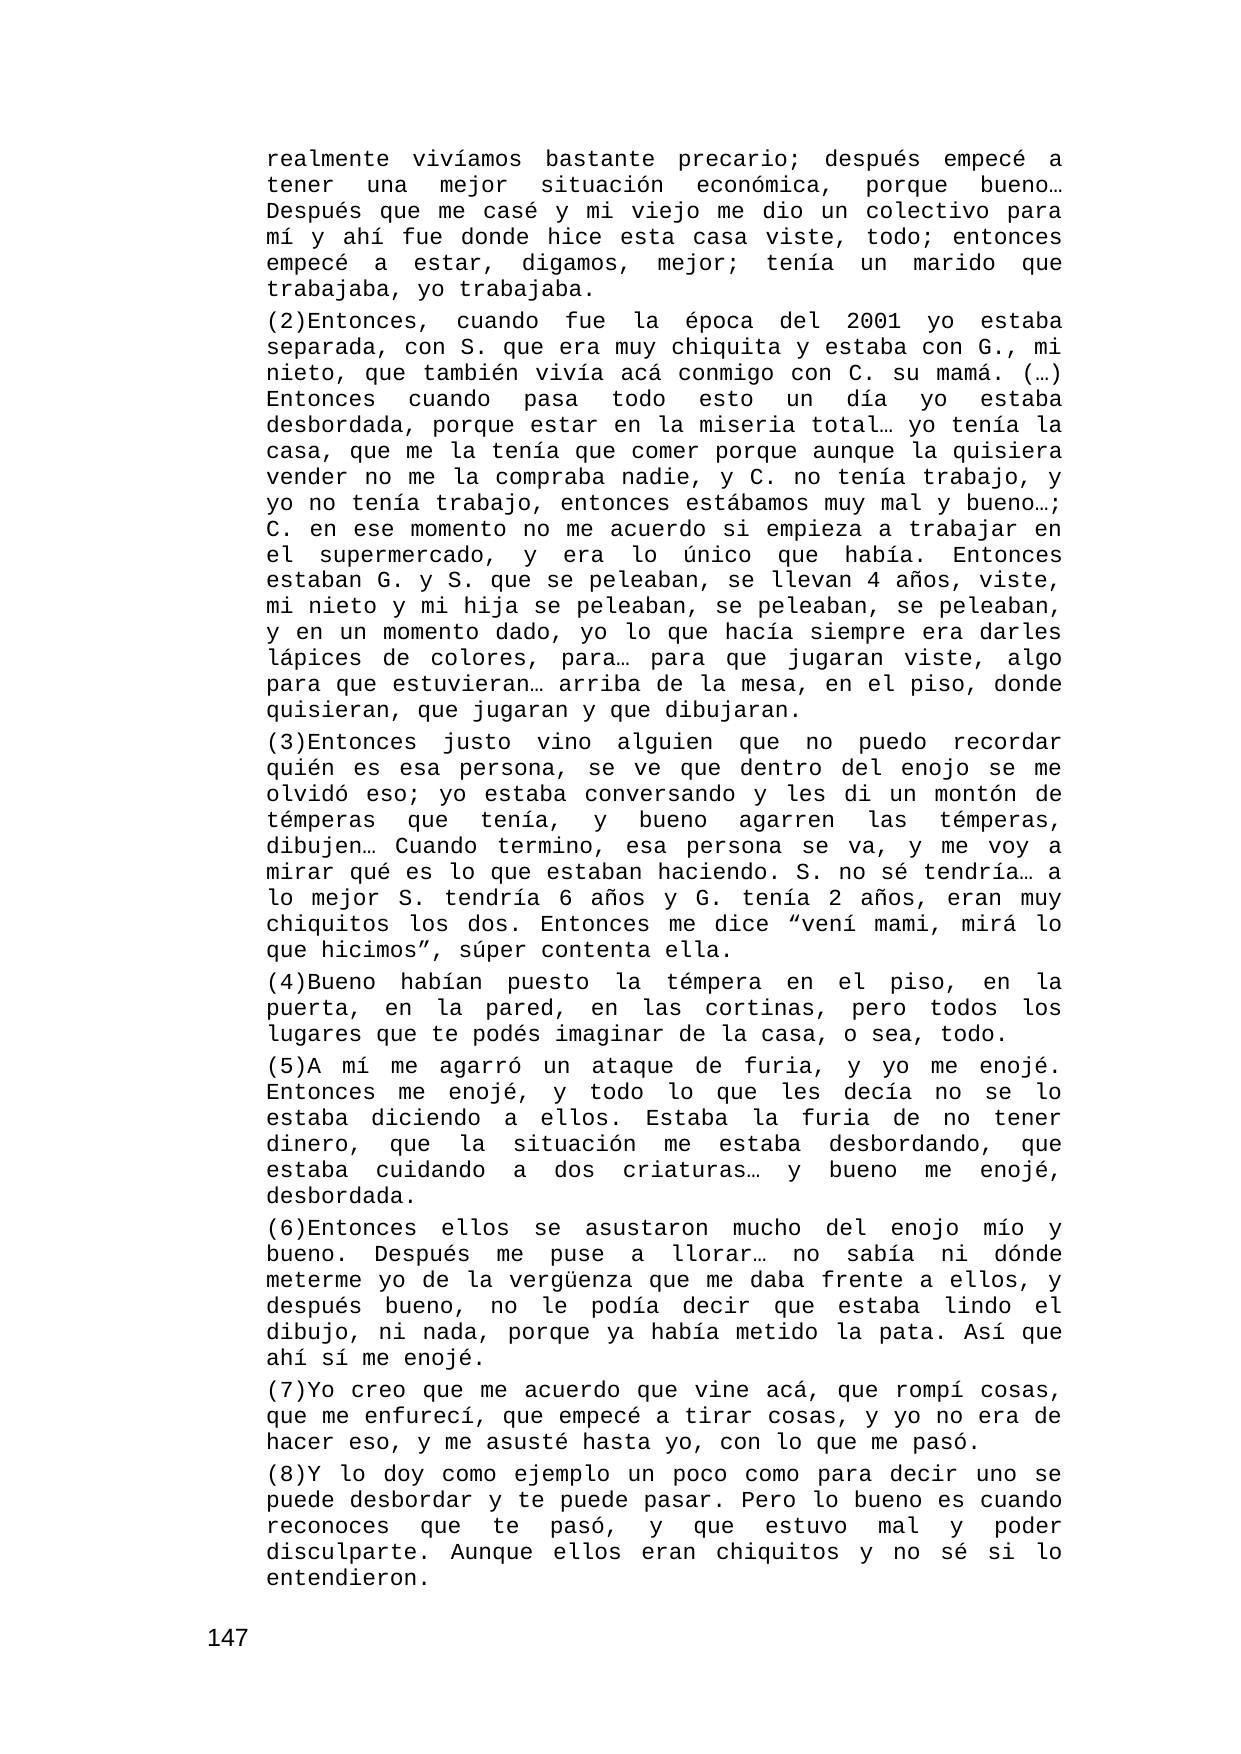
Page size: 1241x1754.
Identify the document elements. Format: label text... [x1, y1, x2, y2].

text (2)Entonces, cuando fue la época del 2001 yo estaba separada, con S. que era muy chiquita y estaba con G., mi nieto, que también vivía acá conmigo con C. su mamá. (…) Entonces cuando pasa todo esto un día yo estaba desbordada, porque estar en la miseria total… yo tenía la casa, que me la tenía que comer porque aunque la quisiera vender no me la compraba nadie, y C. no tenía trabajo, y yo no tenía trabajo, entonces estábamos muy mal y bueno…; C. en ese momento no me acuerdo si empieza a trabajar en el supermercado, y era lo único que había. Entonces estaban G. y S. que se peleaban, se llevan 4 años, viste, mi nieto y mi hija se peleaban, se peleaban, se peleaban, y en un momento dado, yo lo que hacía siempre era darles lápices de colores, para… para que jugaran viste, algo para que estuvieran… arriba de la mesa, en el piso, donde quisieran, que jugaran y que dibujaran. [266, 309, 1063, 724]
text (3)Entonces justo vino alguien que no puedo recordar quién es esa persona, se ve que dentro del enojo se me olvidó eso; yo estaba conversando y les di un montón de témperas que tenía, y bueno agarren las témperas, dibujen… Cuando termino, esa persona se va, y me voy a mirar qué es lo que estaban haciendo. S. no sé tendría… a lo mejor S. tendría 6 años y G. tenía 2 años, eran muy chiquitos los dos. Entonces me dice “vení mami, mirá lo que hicimos”, súper contenta ella. [266, 731, 1063, 964]
text (8)Y lo doy como ejemplo un poco como para decir uno se puede desbordar y te puede pasar. Pero lo bueno es cuando reconoces que te pasó, y que estuvo mal y poder disculparte. Aunque ellos eran chiquitos y no sé si lo entendieron. [266, 1462, 1063, 1592]
text (6)Entonces ellos se asustaron mucho del enojo mío y bueno. Después me puse a llorar… no sabía ni dónde meterme yo de la vergüenza que me daba frente a ellos, y después bueno, no le podía decir que estaba lindo el dibujo, ni nada, porque ya había metido la pata. Así que ahí sí me enojé. [266, 1216, 1063, 1372]
text (5)A mí me agarró un ataque de furia, y yo me enojé. Entonces me enojé, y todo lo que les decía no se lo estaba diciendo a ellos. Estaba la furia de no tener dinero, que la situación me estaba desbordando, que estaba cuidando a dos criaturas… y bueno me enojé, desbordada. [266, 1054, 1063, 1210]
text (4)Bueno habían puesto la témpera en el piso, en la puerta, en la pared, en las cortinas, pero todos los lugares que te podés imaginar de la casa, o sea, todo. [266, 970, 1063, 1048]
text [266, 148, 1063, 303]
text (7)Yo creo que me acuerdo que vine acá, que rompí cosas, que me enfurecí, que empecé a tirar cosas, y yo no era de hacer eso, y me asusté hasta yo, con lo que me pasó. [266, 1378, 1063, 1456]
